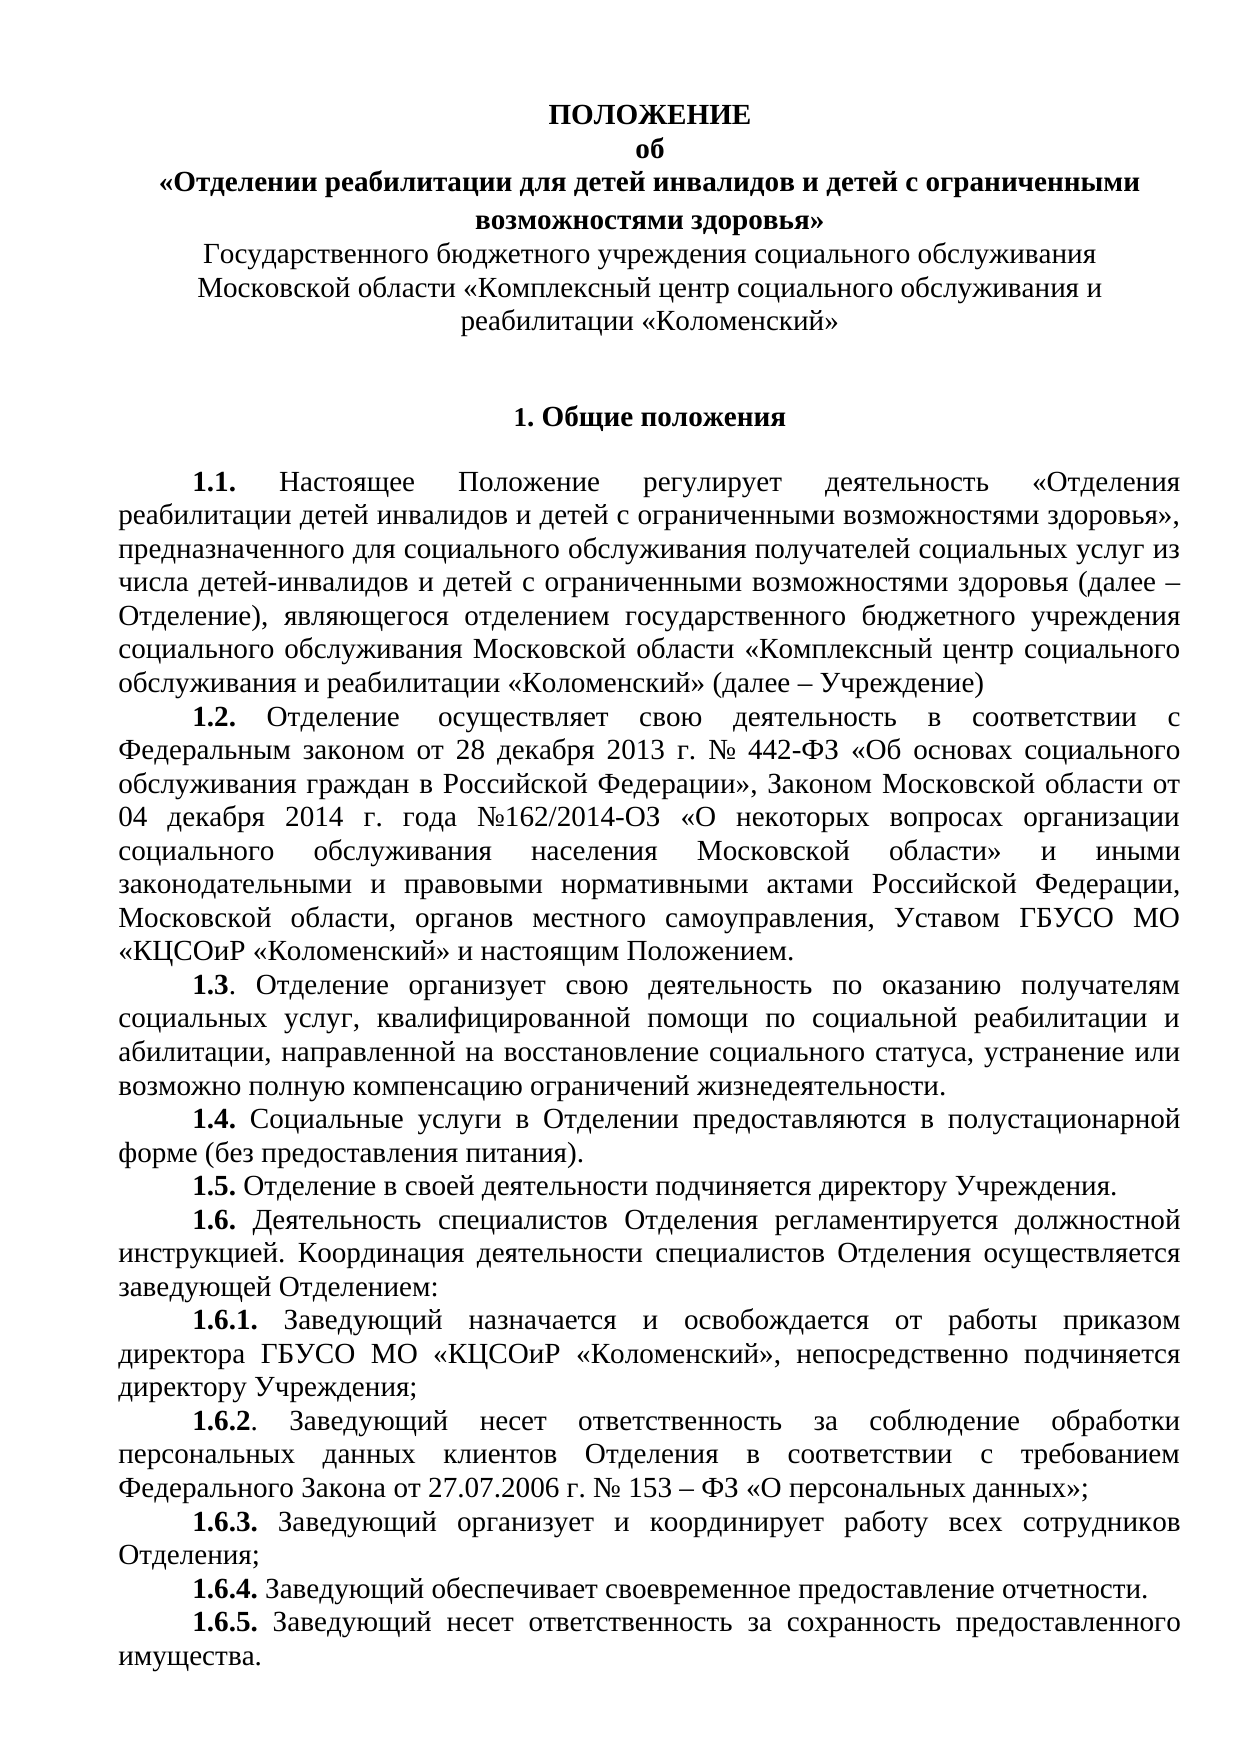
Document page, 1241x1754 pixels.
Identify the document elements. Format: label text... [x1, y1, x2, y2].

text 1.3. Отделение организует свою деятельность по оказанию получателям социальных услуг, квалифицированной помощи по социальной реабилитации и абилитации, направленной на восстановление социального статуса, устранение или возможно полную компенсацию ограничений жизнедеятельности. [118, 967, 1181, 1101]
text об [118, 131, 1181, 164]
text «Отделении реабилитации для детей инвалидов и детей с ограниченными возможностями здоровья» [118, 164, 1181, 236]
text Московской области «Комплексный центр социального обслуживания и реабилитации «Коломенский» [118, 270, 1181, 337]
text 1.5. Отделение в своей деятельности подчиняется директору Учреждения. [118, 1168, 1181, 1202]
text 1.4. Социальные услуги в Отделении предоставляются в полустационарной форме (без предоставления питания). [118, 1101, 1181, 1168]
text 1.6.4. Заведующий обеспечивает своевременное предоставление отчетности. [118, 1571, 1181, 1604]
text 1.1. Настоящее Положение регулирует деятельность «Отделения реабилитации детей инвалидов и детей с ограниченными возможностями здоровья», предназначенного для социального обслуживания получателей социальных услуг из числа детей-инвалидов и детей с ограниченными возможностями здоровья (далее – Отделение), являющегося отделением государственного бюджетного учреждения социального обслуживания Московской области «Комплексный центр социального обслуживания и реабилитации «Коломенский» (далее – Учреждение) [118, 464, 1181, 699]
text 1.6.3. Заведующий организует и координирует работу всех сотрудников Отделения; [118, 1504, 1181, 1571]
text 1.6. Деятельность специалистов Отделения регламентируется должностной инструкцией. Координация деятельности специалистов Отделения осуществляется заведующей Отделением: [118, 1202, 1181, 1302]
text ПОЛОЖЕНИЕ [118, 97, 1181, 131]
text 1.6.5. Заведующий несет ответственность за сохранность предоставленного имущества. [118, 1604, 1181, 1671]
text 1.6.1. Заведующий назначается и освобождается от работы приказом директора ГБУСО МО «КЦСОиР «Коломенский», непосредственно подчиняется директору Учреждения; [118, 1302, 1181, 1403]
text 1.2. Отделение осуществляет свою деятельность в соответствии с Федеральным законом от 28 декабря 2013 г. № 442-ФЗ «Об основах социального обслуживания граждан в Российской Федерации», Законом Московской области от 04 декабря 2014 г. года №162/2014-ОЗ «О некоторых вопросах организации социального обслуживания населения Московской области» и иными законодательными и правовыми нормативными актами Российской Федерации, Московской области, органов местного самоуправления, Уставом ГБУСО МО «КЦСОиР «Коломенский» и настоящим Положением. [118, 699, 1181, 967]
text 1.6.2. Заведующий несет ответственность за соблюдение обработки персональных данных клиентов Отделения в соответствии с требованием Федерального Закона от 27.07.2006 г. № 153 – ФЗ «О персональных данных»; [118, 1403, 1181, 1504]
text 1. Общие положения [118, 399, 1181, 433]
text Государственного бюджетного учреждения социального обслуживания [118, 236, 1181, 270]
